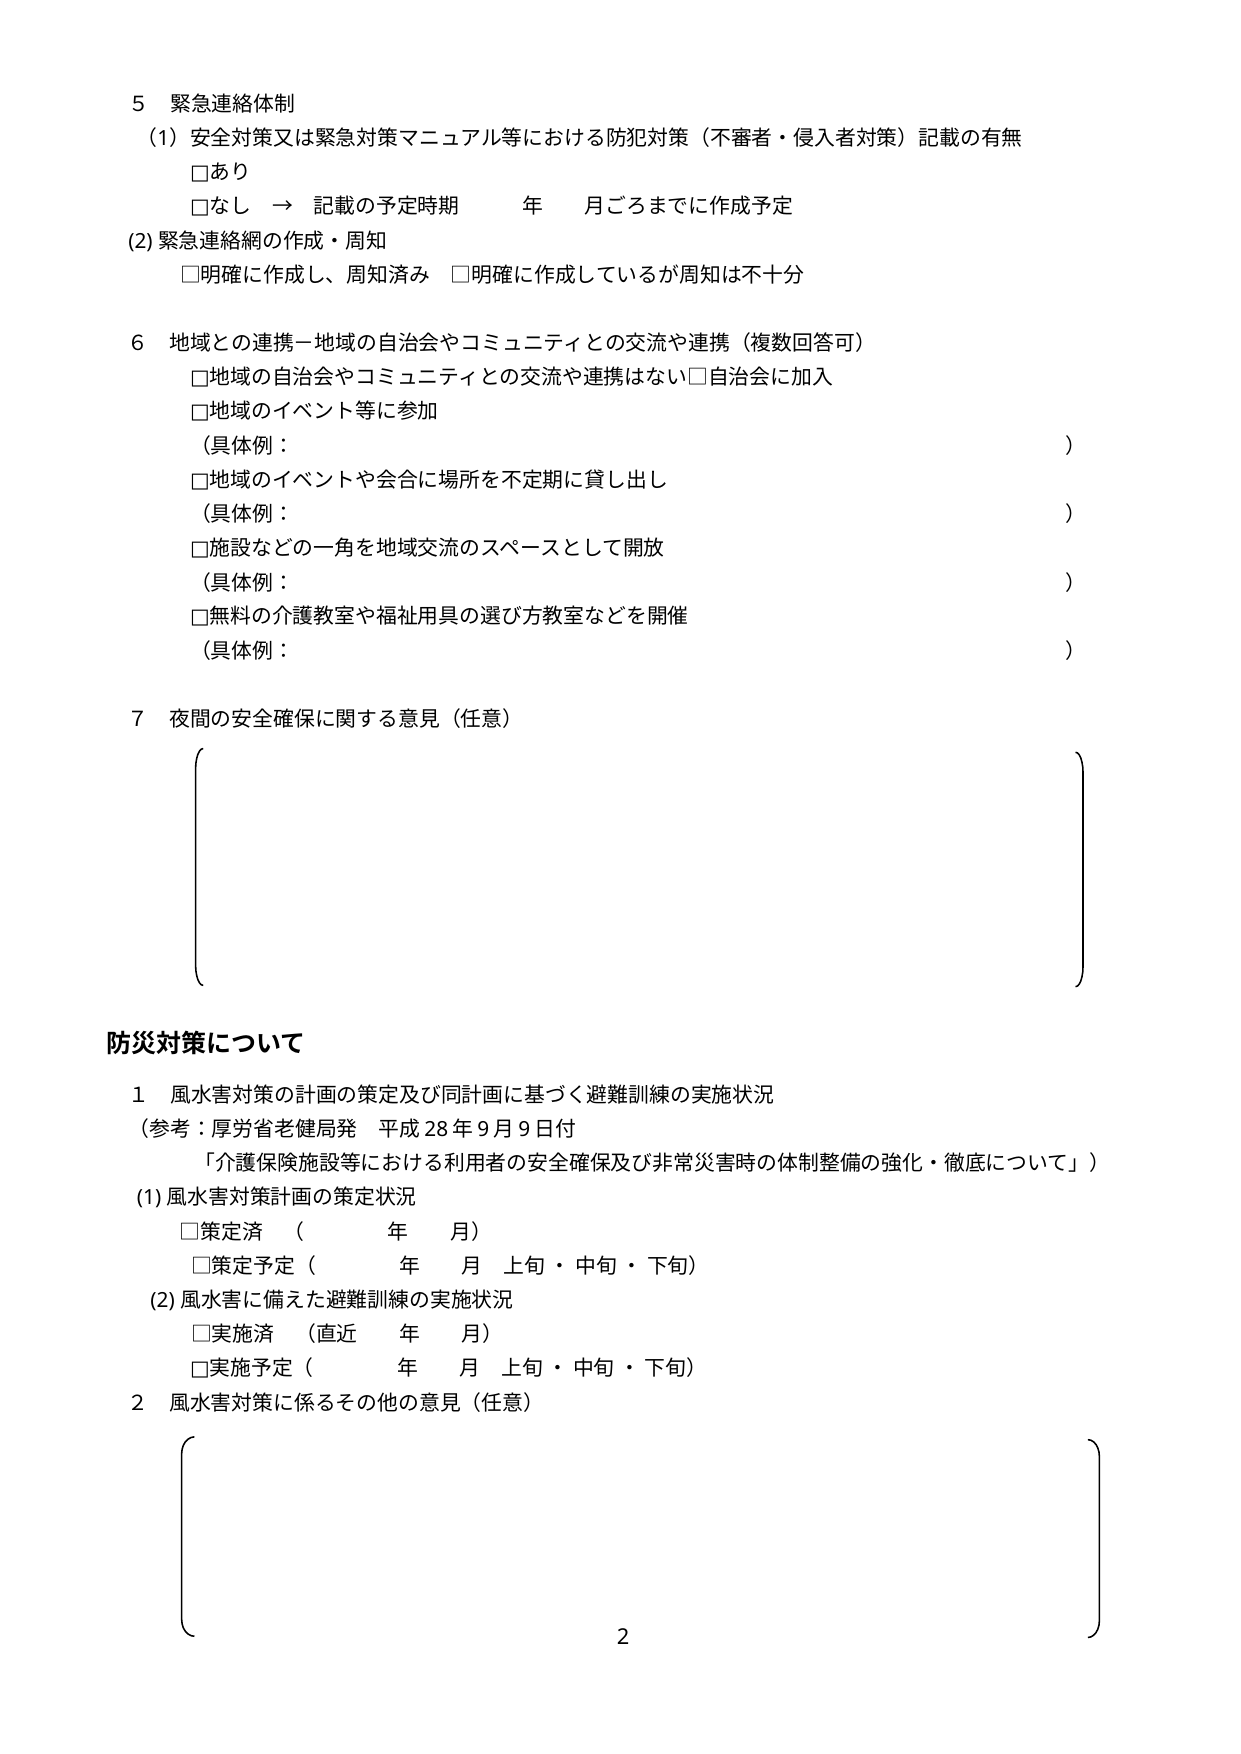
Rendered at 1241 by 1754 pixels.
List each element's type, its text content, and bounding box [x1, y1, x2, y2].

text □策定予定（ 年 月 上旬 ・ 中旬 ・ 下旬） [128, 1247, 1134, 1281]
list （1）安全対策又は緊急対策マニュアル等における防犯対策（不審者・侵入者対策）記載の有無 [126, 119, 1134, 154]
text □あり [106, 154, 1134, 188]
text （具体例： ） [106, 632, 1134, 666]
text □なし → 記載の予定時期 年 月ごろまでに作成予定 [106, 188, 1134, 222]
text 「介護保険施設等における利用者の安全確保及び非常災害時の体制整備の強化・徹底について」） [194, 1144, 1134, 1179]
text ６ 地域との連携－地域の自治会やコミュニティとの交流や連携（複数回答可） [106, 324, 1134, 359]
text □施設などの一角を地域交流のスペースとして開放 [106, 529, 1134, 564]
text ７ 夜間の安全確保に関する意見（任意） [106, 700, 1134, 734]
text （具体例： ） [106, 564, 1134, 598]
text （具体例： ） [106, 495, 1134, 529]
text □地域の自治会やコミュニティとの交流や連携はない□自治会に加入 [106, 359, 1134, 393]
text □地域のイベントや会合に場所を不定期に貸し出し [106, 461, 1134, 495]
text □無料の介護教室や福祉用具の選び方教室などを開催 [106, 598, 1134, 632]
text (1) 風水害対策計画の策定状況 [106, 1179, 1134, 1213]
text □明確に作成し、周知済み □明確に作成しているが周知は不十分 [106, 256, 1134, 290]
text （具体例： ） [106, 427, 1134, 461]
text (2) 風水害に備えた避難訓練の実施状況 [150, 1281, 1134, 1315]
text 防災対策について [106, 1008, 1134, 1076]
text □地域のイベント等に参加 [106, 393, 1134, 427]
text ５ 緊急連絡体制 [128, 85, 1134, 119]
text □実施予定（ 年 月 上旬 ・ 中旬 ・ 下旬） [106, 1349, 1134, 1384]
text □実施済 （直近 年 月） [128, 1315, 1134, 1349]
text （参考：厚労省老健局発 平成28年9月9日付 [128, 1110, 1134, 1144]
text (2) 緊急連絡網の作成・周知 [106, 222, 1134, 256]
text ２ 風水害対策に係るその他の意見（任意） [106, 1384, 1134, 1418]
text １ 風水害対策の計画の策定及び同計画に基づく避難訓練の実施状況 [128, 1076, 1134, 1110]
text □策定済 （ 年 月） [128, 1213, 1134, 1247]
